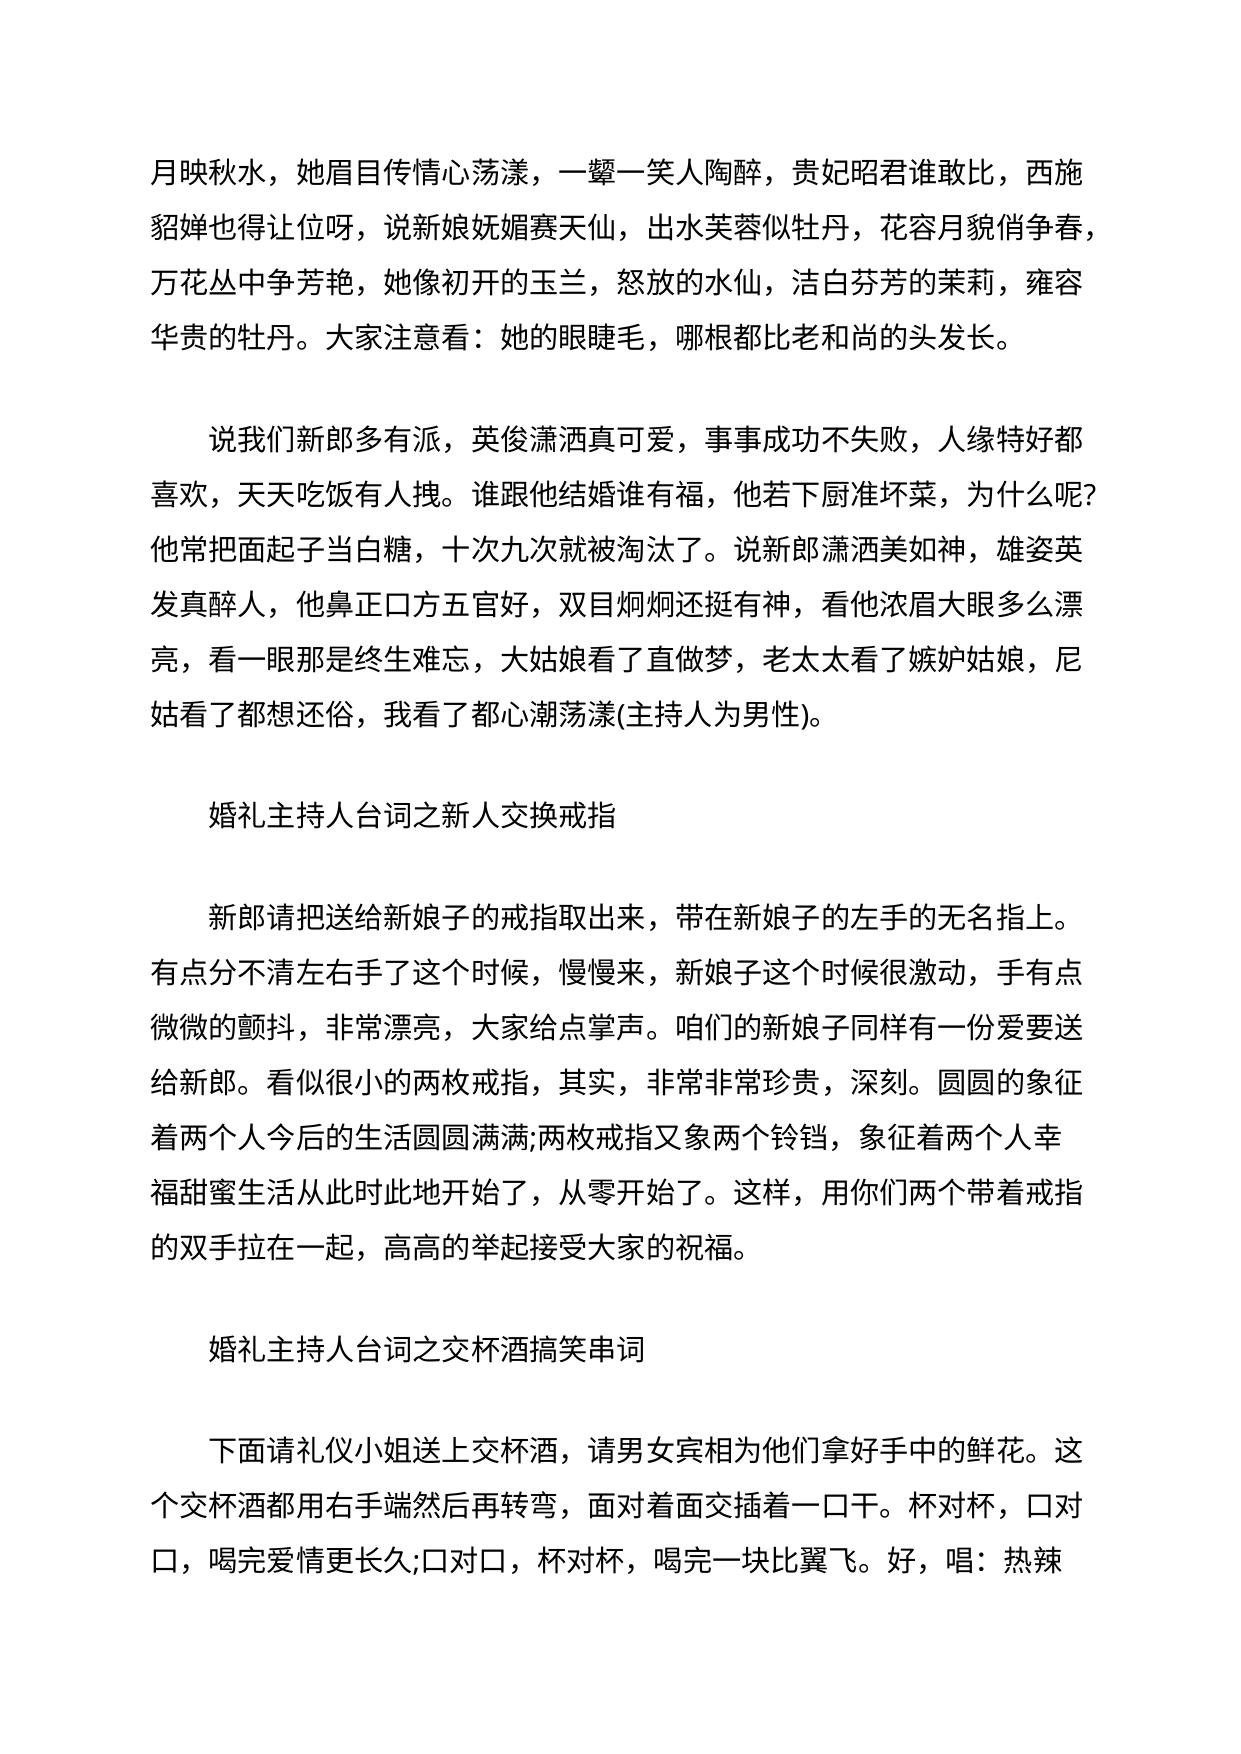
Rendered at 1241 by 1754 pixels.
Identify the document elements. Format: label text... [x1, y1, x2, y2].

text 婚礼主持人台词之新人交换戒指 [150, 793, 1090, 835]
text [150, 1428, 1090, 1580]
text 婚礼主持人台词之交杯酒搞笑串词 [150, 1326, 1090, 1368]
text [150, 150, 1090, 357]
text 新郎请把送给新娘子的戒指取出来，带在新娘子的左手的无名指上。有点分不清左右手了这个时候，慢慢来，新娘子这个时候很激动，手有点微微的颤抖，非常漂亮，大家给点掌声。咱们的新娘子同样有一份爱要送给新郎。看似很小的两枚戒指，其实，非常非常珍贵，深刻。圆圆的象征着两个人今后的生活圆圆满满;两枚戒指又象两个铃铛，象征着两个人幸福甜蜜生活从此时此地开始了，从零开始了。这样，用你们两个带着戒指的双手拉在一起，高高的举起接受大家的祝福。 [150, 895, 1090, 1267]
text 说我们新郎多有派，英俊潇洒真可爱，事事成功不失败，人缘特好都喜欢，天天吃饭有人拽。谁跟他结婚谁有福，他若下厨准坏菜，为什么呢?他常把面起子当白糖，十次九次就被淘汰了。说新郎潇洒美如神，雄姿英发真醉人，他鼻正口方五官好，双目炯炯还挺有神，看他浓眉大眼多么漂亮，看一眼那是终生难忘，大姑娘看了直做梦，老太太看了嫉妒姑娘，尼姑看了都想还俗，我看了都心潮荡漾(主持人为男性)。 [150, 416, 1090, 733]
